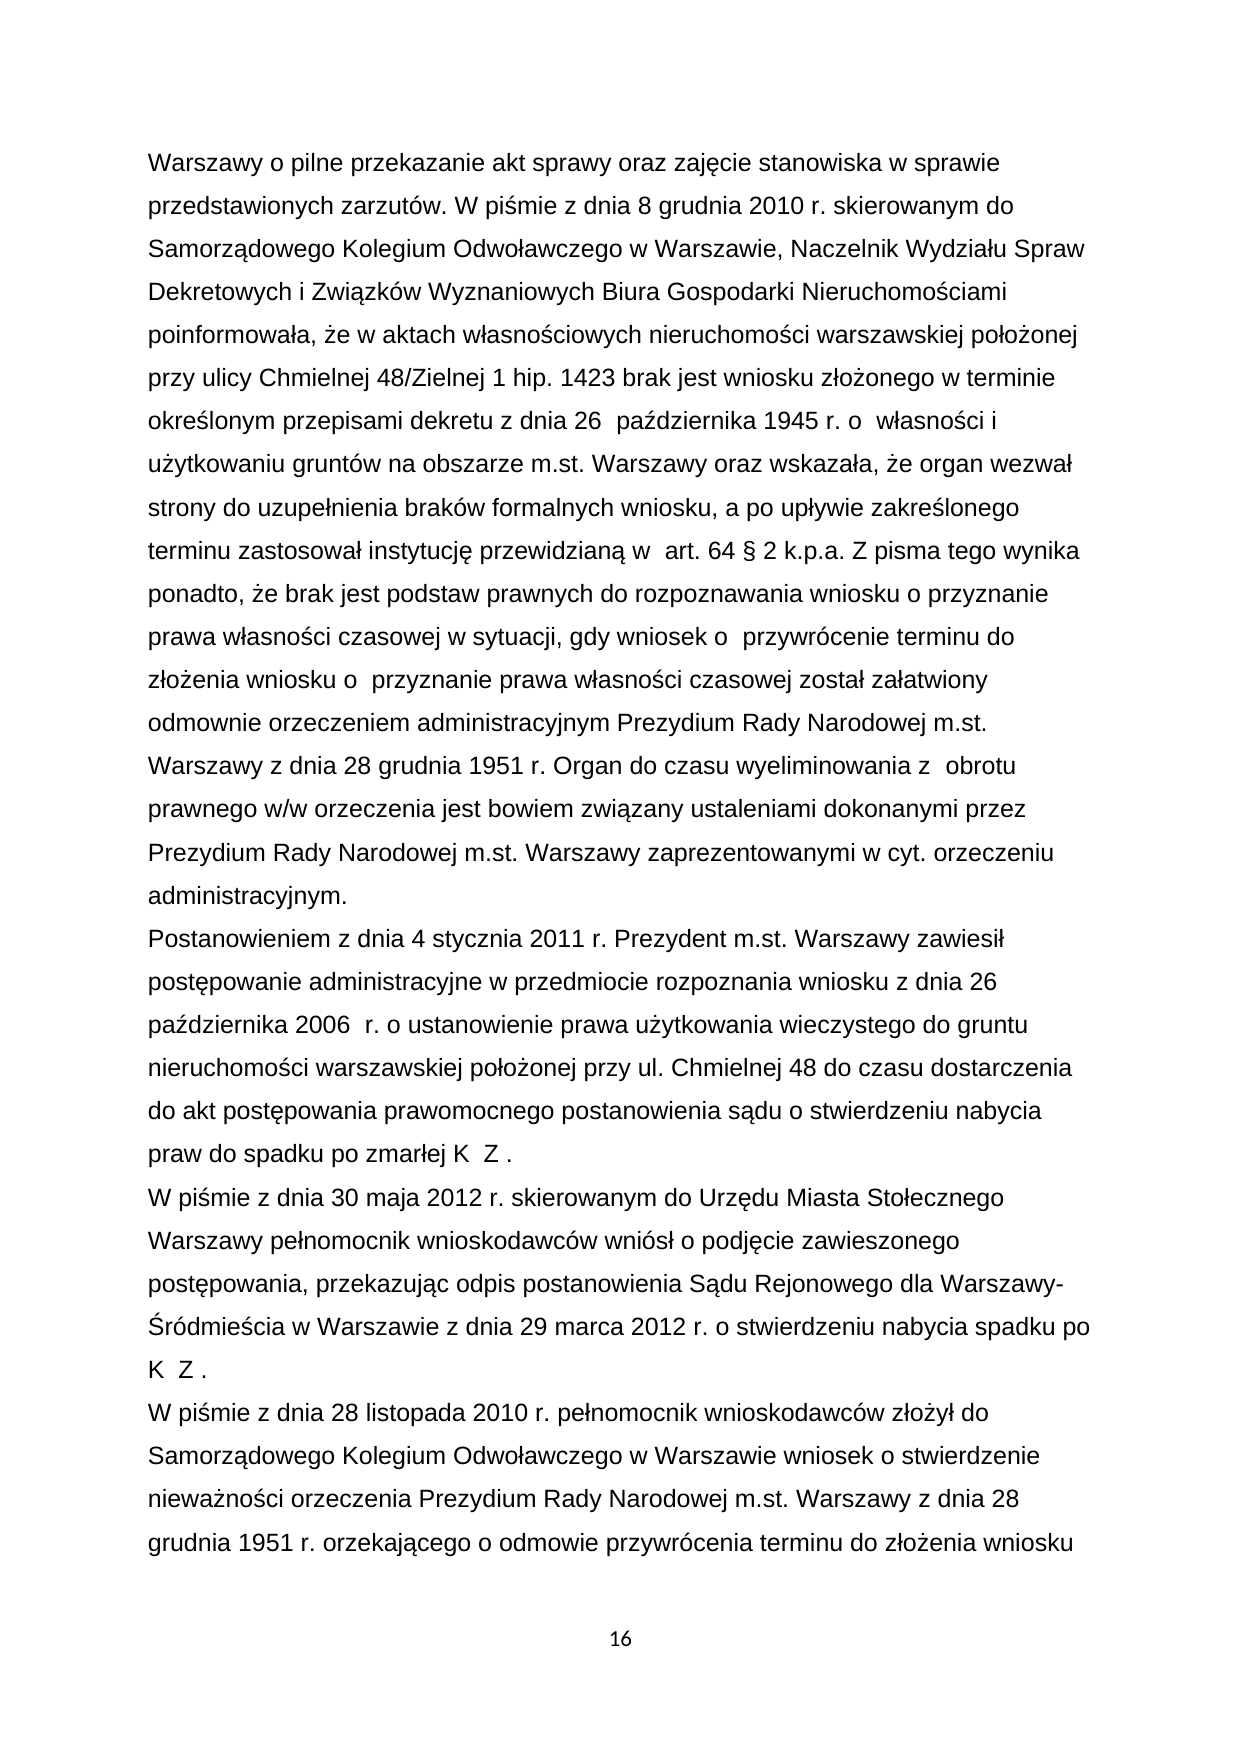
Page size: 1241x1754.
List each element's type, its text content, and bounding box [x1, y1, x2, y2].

text Postanowieniem z dnia 4 stycznia 2011 r. Prezydent m.st. Warszawy zawiesił postępowanie administracyjne w przedmiocie rozpoznania wniosku z dnia 26 października 2006 r. o ustanowienie prawa użytkowania wieczystego do gruntu nieruchomości warszawskiej położonej przy ul. Chmielnej 48 do czasu dostarczenia do akt postępowania prawomocnego postanowienia sądu o stwierdzeniu nabycia praw do spadku po zmarłej K Z . [148, 924, 1093, 1168]
text W piśmie z dnia 30 maja 2012 r. skierowanym do Urzędu Miasta Stołecznego Warszawy pełnomocnik wnioskodawców wniósł o podjęcie zawieszonego postępowania, przekazując odpis postanowienia Sądu Rejonowego dla Warszawy-Śródmieścia w Warszawie z dnia 29 marca 2012 r. o stwierdzeniu nabycia spadku po K Z . [148, 1183, 1093, 1384]
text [148, 148, 1093, 909]
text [148, 1398, 1093, 1556]
